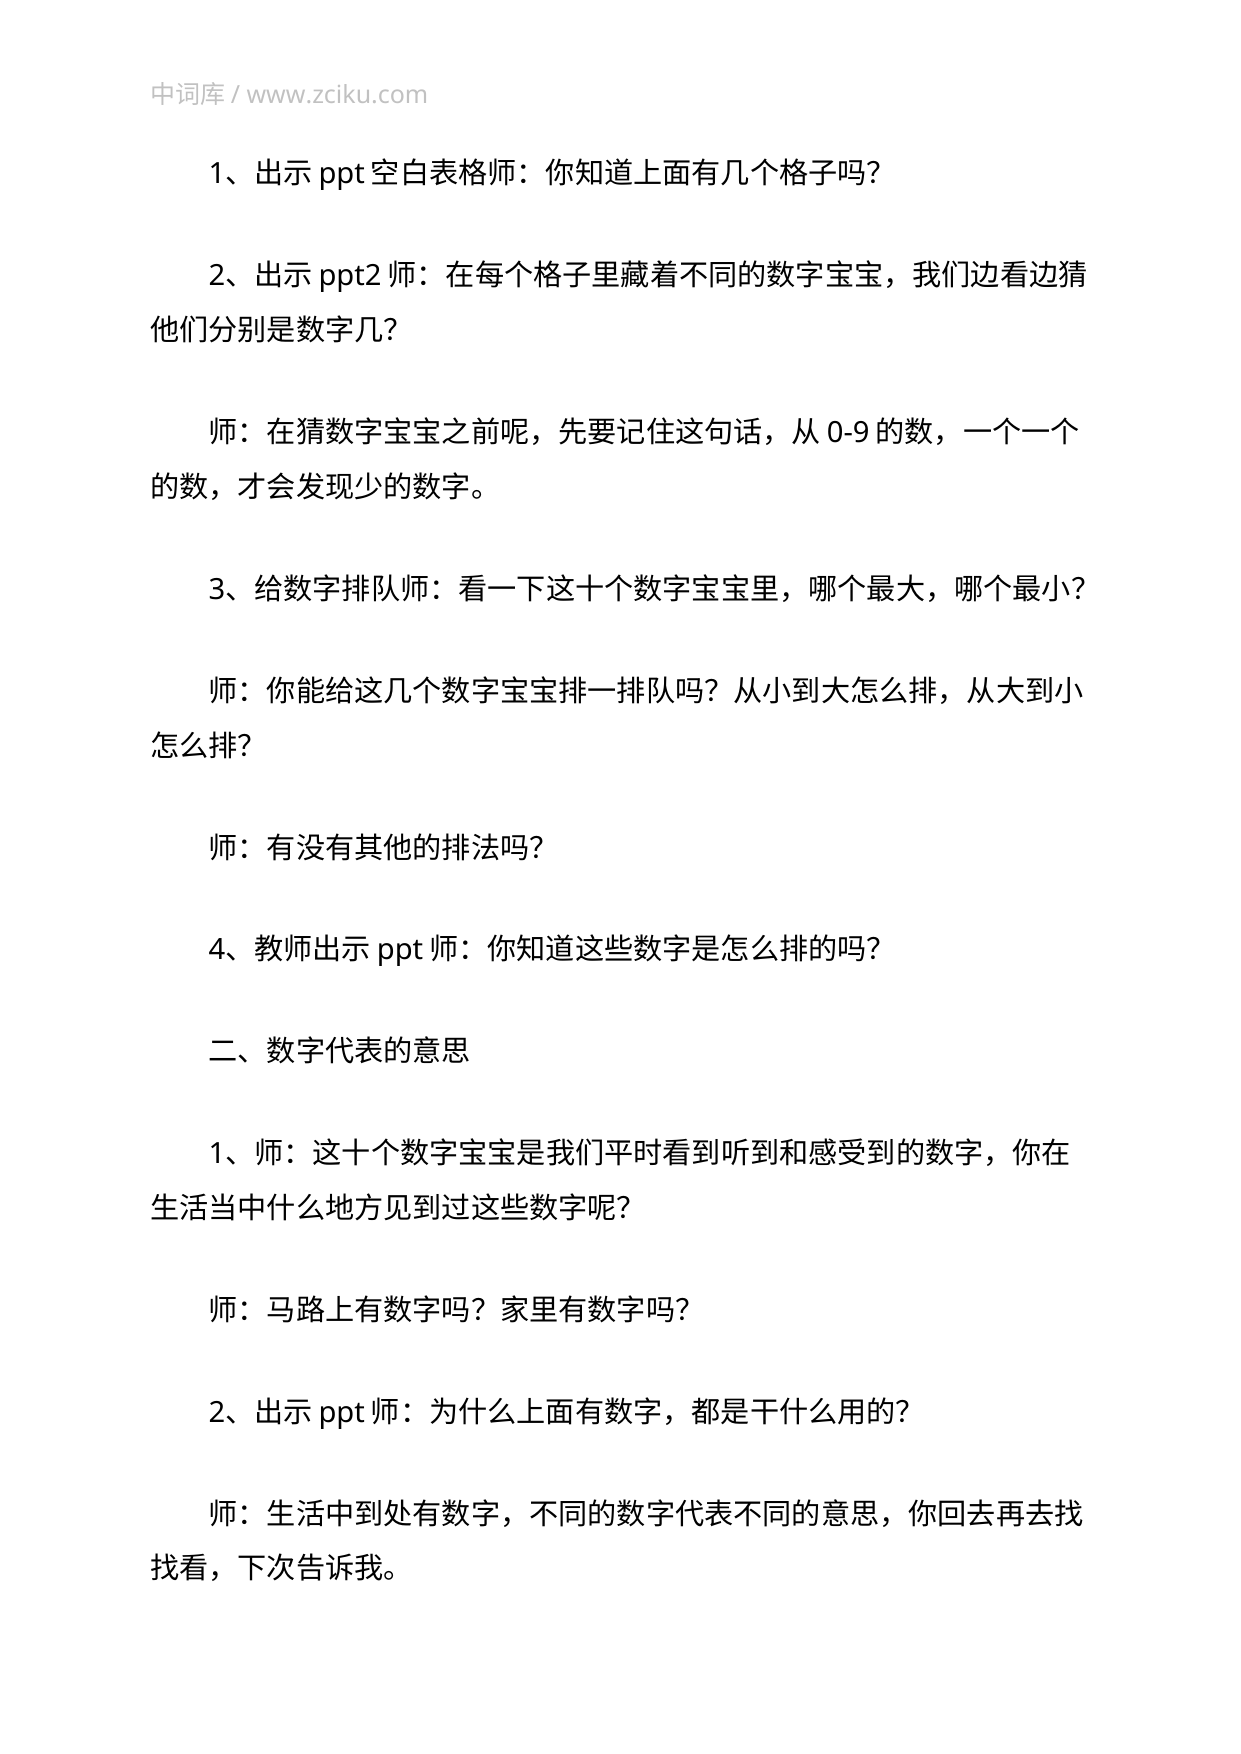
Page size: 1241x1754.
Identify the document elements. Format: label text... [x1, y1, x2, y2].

text 二、数字代表的意思 [150, 1028, 1090, 1070]
text 师：马路上有数字吗？家里有数字吗？ [150, 1286, 1090, 1329]
text 3、给数字排队师：看一下这十个数字宝宝里，哪个最大，哪个最小？ [150, 566, 1090, 608]
text 2、出示ppt师：为什么上面有数字，都是干什么用的？ [150, 1388, 1090, 1431]
text 师：生活中到处有数字，不同的数字代表不同的意思，你回去再去找找看，下次告诉我。 [150, 1490, 1090, 1587]
text 1、出示ppt空白表格师：你知道上面有几个格子吗？ [150, 150, 1090, 192]
text 师：在猜数字宝宝之前呢，先要记住这句话，从0-9的数，一个一个的数，才会发现少的数字。 [150, 409, 1090, 506]
text 师：有没有其他的排法吗？ [150, 824, 1090, 866]
text 师：你能给这几个数字宝宝排一排队吗？从小到大怎么排，从大到小怎么排？ [150, 667, 1090, 765]
text 4、教师出示ppt师：你知道这些数字是怎么排的吗？ [150, 926, 1090, 968]
text 1、师：这十个数字宝宝是我们平时看到听到和感受到的数字，你在生活当中什么地方见到过这些数字呢？ [150, 1130, 1090, 1227]
text 2、出示ppt2师：在每个格子里藏着不同的数字宝宝，我们边看边猜他们分别是数字几？ [150, 252, 1090, 349]
